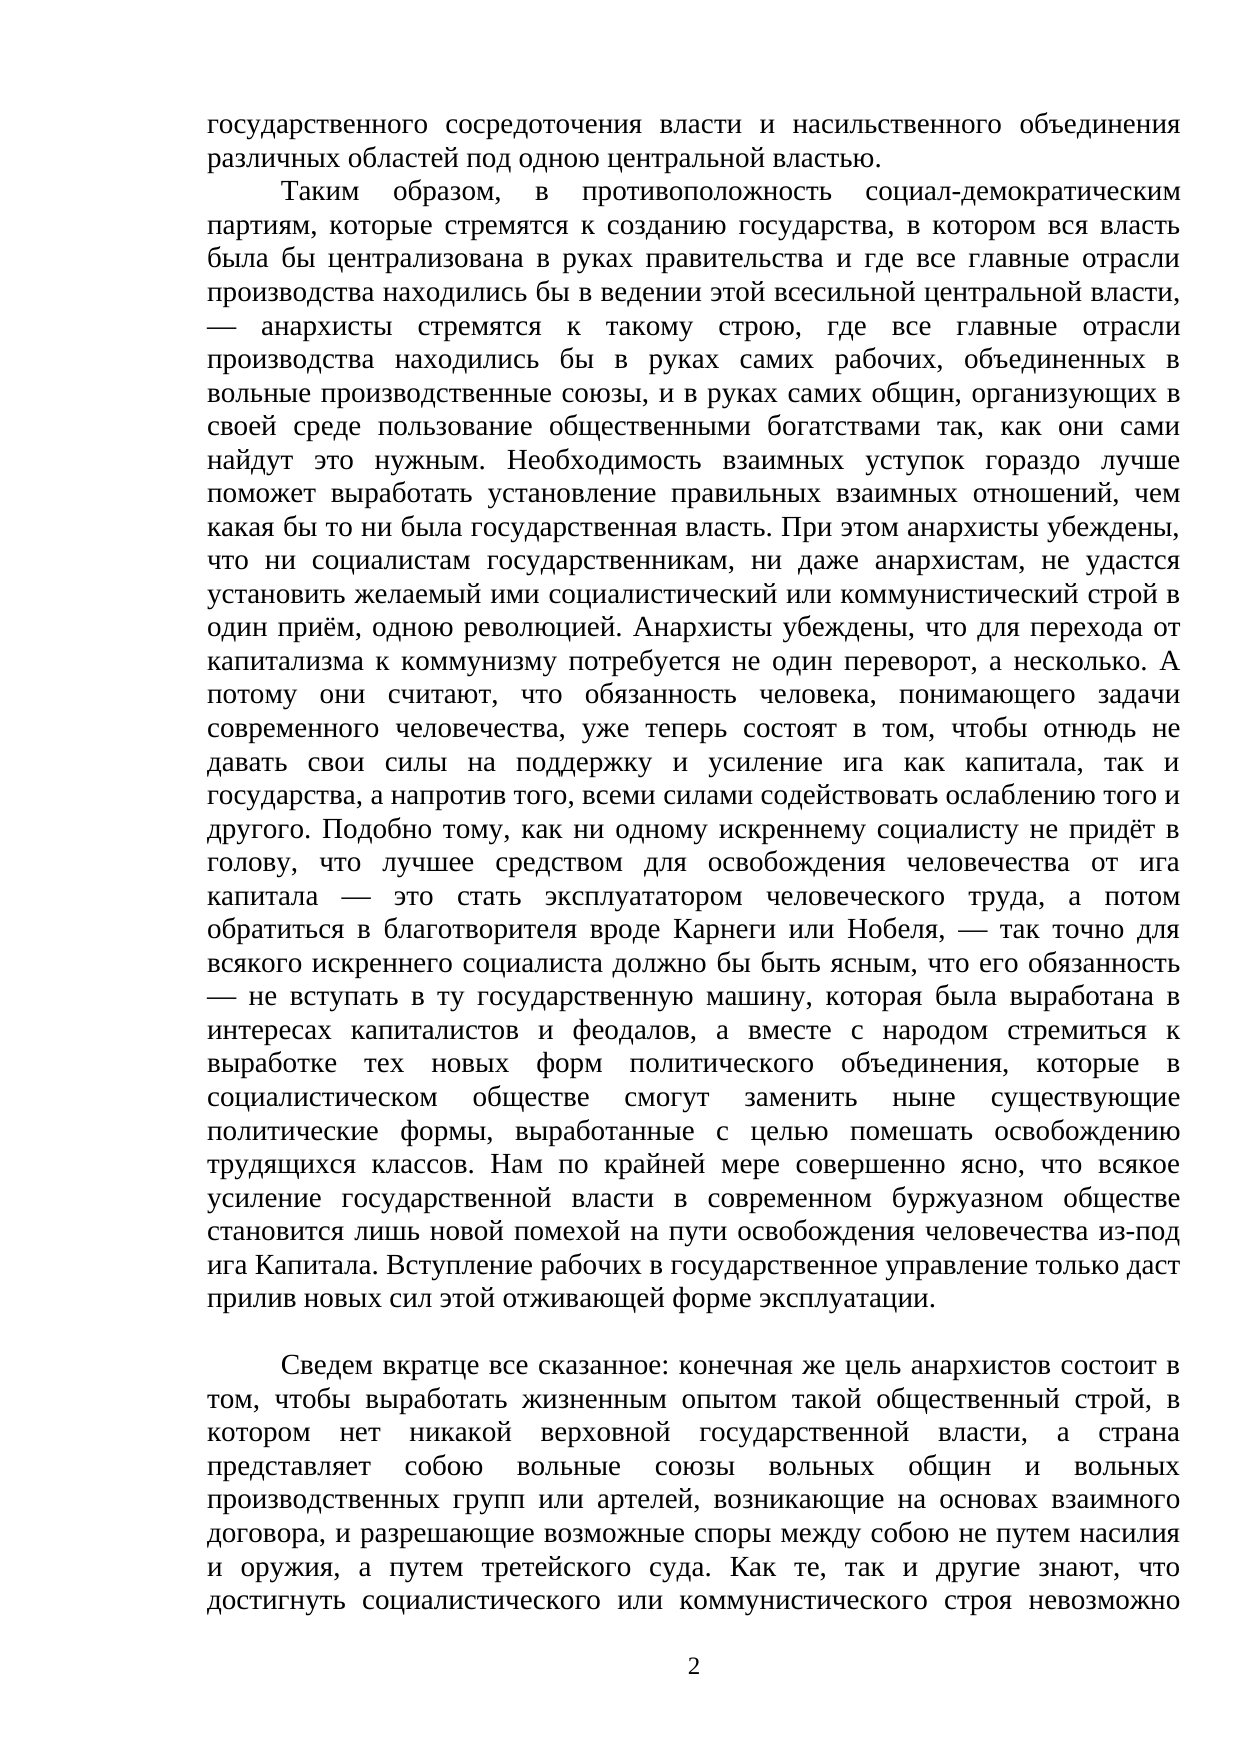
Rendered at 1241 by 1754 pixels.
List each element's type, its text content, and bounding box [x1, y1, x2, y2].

text Таким образом, в противоположность социал-демократическим партиям, которые стремятся к созданию государства, в котором вся власть была бы централизована в руках правительства и где все главные отрасли производства находились бы в ведении этой всесильной центральной власти, — анархисты стремятся к такому строю, где все главные отрасли производства находились бы в руках самих рабочих, объединенных в вольные производственные союзы, и в руках самих общин, организующих в своей среде пользование общественными богатствами так, как они сами найдут это нужным. Необходимость взаимных уступок гораздо лучше поможет выработать установление правильных взаимных отношений, чем какая бы то ни была государственная власть. При этом анархисты убеждены, что ни социалистам государственникам, ни даже анархистам, не удастся установить желаемый ими социалистический или коммунистический строй в один приём, одною революцией. Анархисты убеждены, что для перехода от капитализма к коммунизму потребуется не один переворот, а несколько. А потому они считают, что обязанность человека, понимающего задачи современного человечества, уже теперь состоят в том, чтобы отнюдь не давать свои силы на поддержку и усиление ига как капитала, так и государства, а напротив того, всеми силами содействовать ослаблению того и другого. Подобно тому, как ни одному искреннему социалисту не придёт в голову, что лучшее средством для освобождения человечества от ига капитала — это стать эксплуататором человеческого труда, а потом обратиться в благотворителя вроде Карнеги или Нобеля, — так точно для всякого искреннего социалиста должно бы быть ясным, что его обязанность — не вступать в ту государственную машину, которая была выработана в интересах капиталистов и феодалов, а вместе с народом стремиться к выработке тех новых форм политического объединения, которые в социалистическом обществе смогут заменить ныне существующие политические формы, выработанные с целью помешать освобождению трудящихся классов. Нам по крайней мере совершенно ясно, что всякое усиление государственной власти в современном буржуазном обществе становится лишь новой помехой на пути освобождения человечества из-под ига Капитала. Вступление рабочих в государственное управление только даст прилив новых сил этой отживающей форме эксплуатации. [207, 173, 1181, 1314]
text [207, 1347, 1181, 1616]
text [207, 106, 1181, 173]
